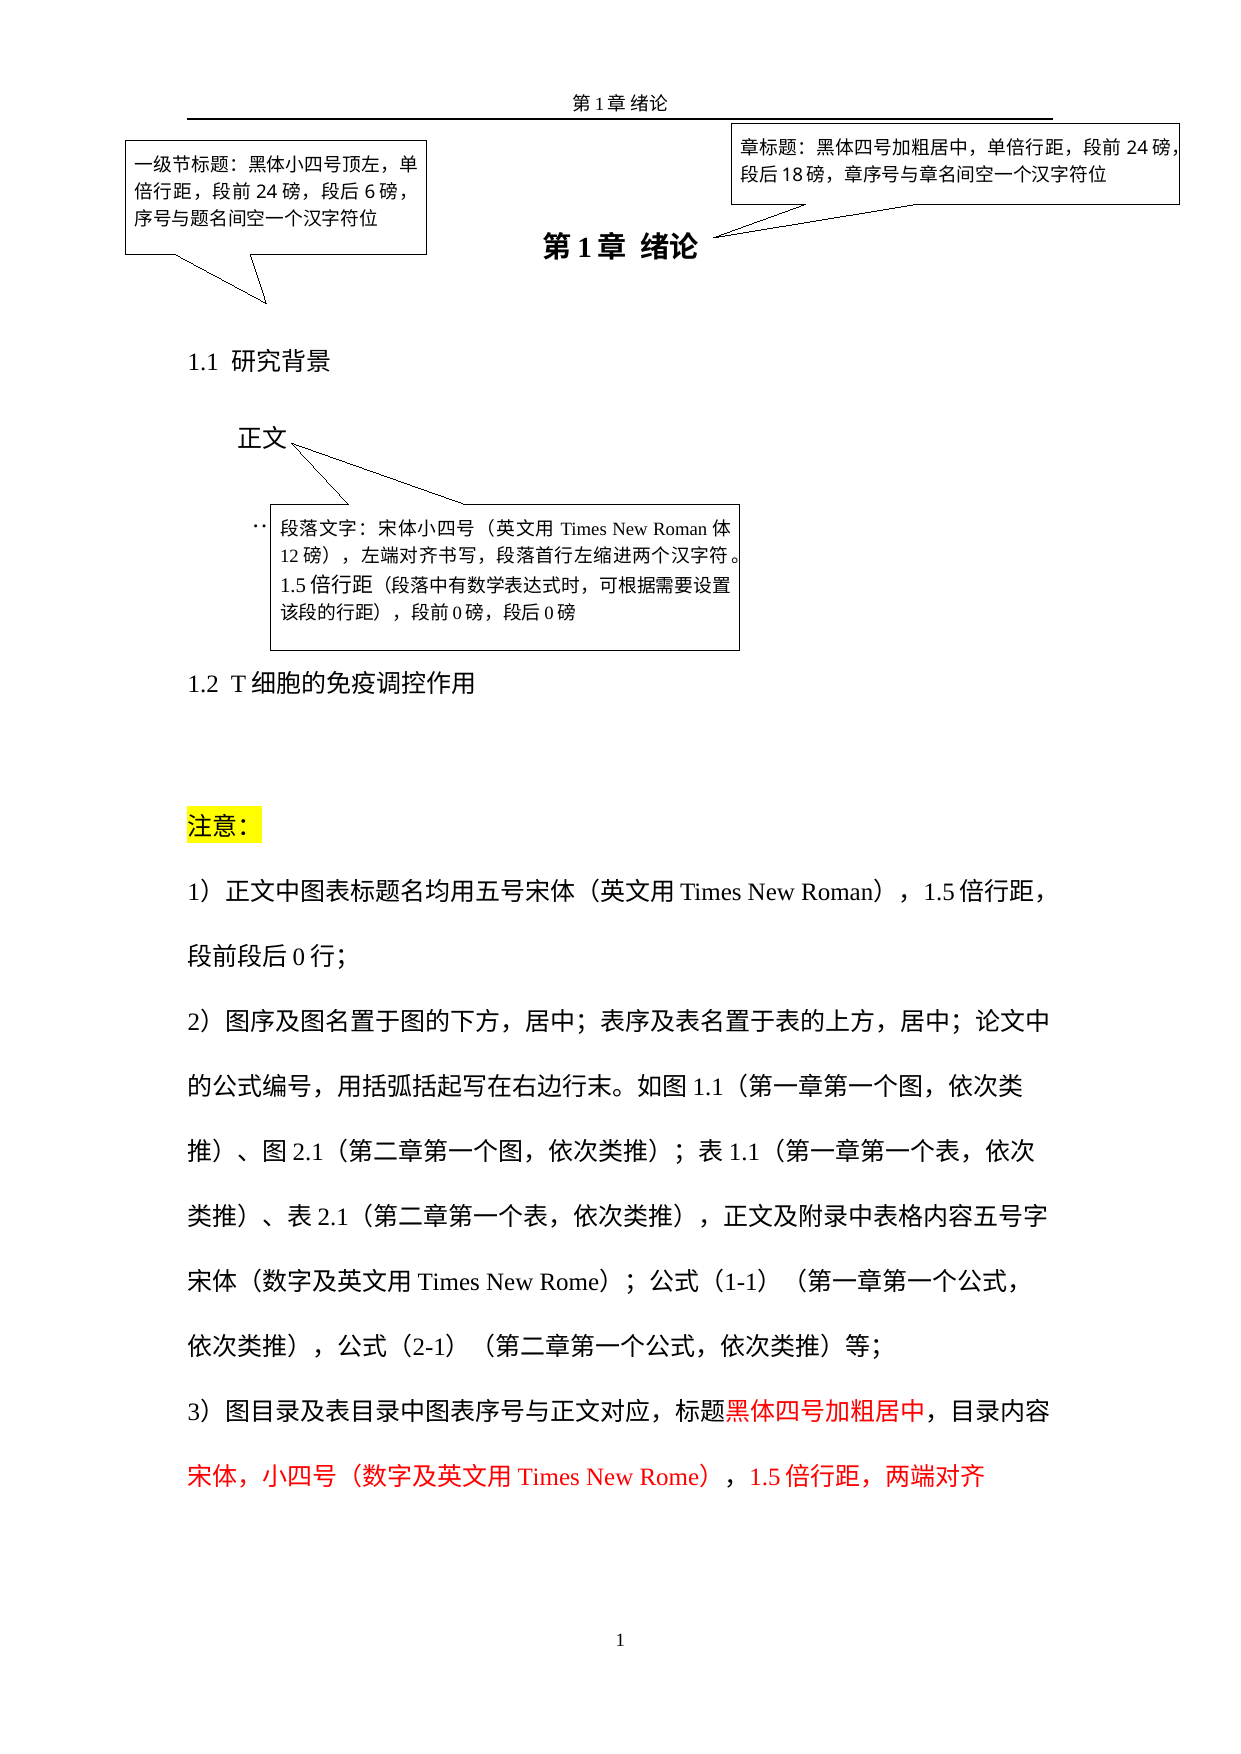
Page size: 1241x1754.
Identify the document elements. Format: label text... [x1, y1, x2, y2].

text 1.1 研究背景 [187, 327, 1053, 392]
text 1）正文中图表标题名均用五号宋体（英文用Times New Roman），1.5倍行距，段前段后0行； [187, 857, 1053, 987]
text 1.2 T细胞的免疫调控作用 [187, 649, 1053, 714]
text …… [462, 502, 1053, 534]
text …… [187, 502, 347, 534]
text 第1章 绪论 [251, 212, 1053, 277]
text 2）图序及图名置于图的下方，居中；表序及表名置于表的上方，居中；论文中的公式编号，用括弧括起写在右边行末。如图1.1（第一章第一个图，依次类推）、图2.1（第二章第一个图，依次类推）；表1.1（第一章第一个表，依次类推）、表2.1（第二章第一个表，依次类推），正文及附录中表格内容五号字宋体（数字及英文用Times New Rome）；公式（1-1）（第一章第一个公式，依次类推），公式（2-1）（第二章第一个公式，依次类推）等； [187, 987, 1053, 1377]
text 注意： [187, 792, 1053, 857]
text 正文 [187, 404, 1053, 469]
text 3）图目录及表目录中图表序号与正文对应，标题黑体四号加粗居中，目录内容宋体，小四号（数字及英文用Times New Rome），1.5倍行距，两端对齐 [187, 1377, 1053, 1507]
